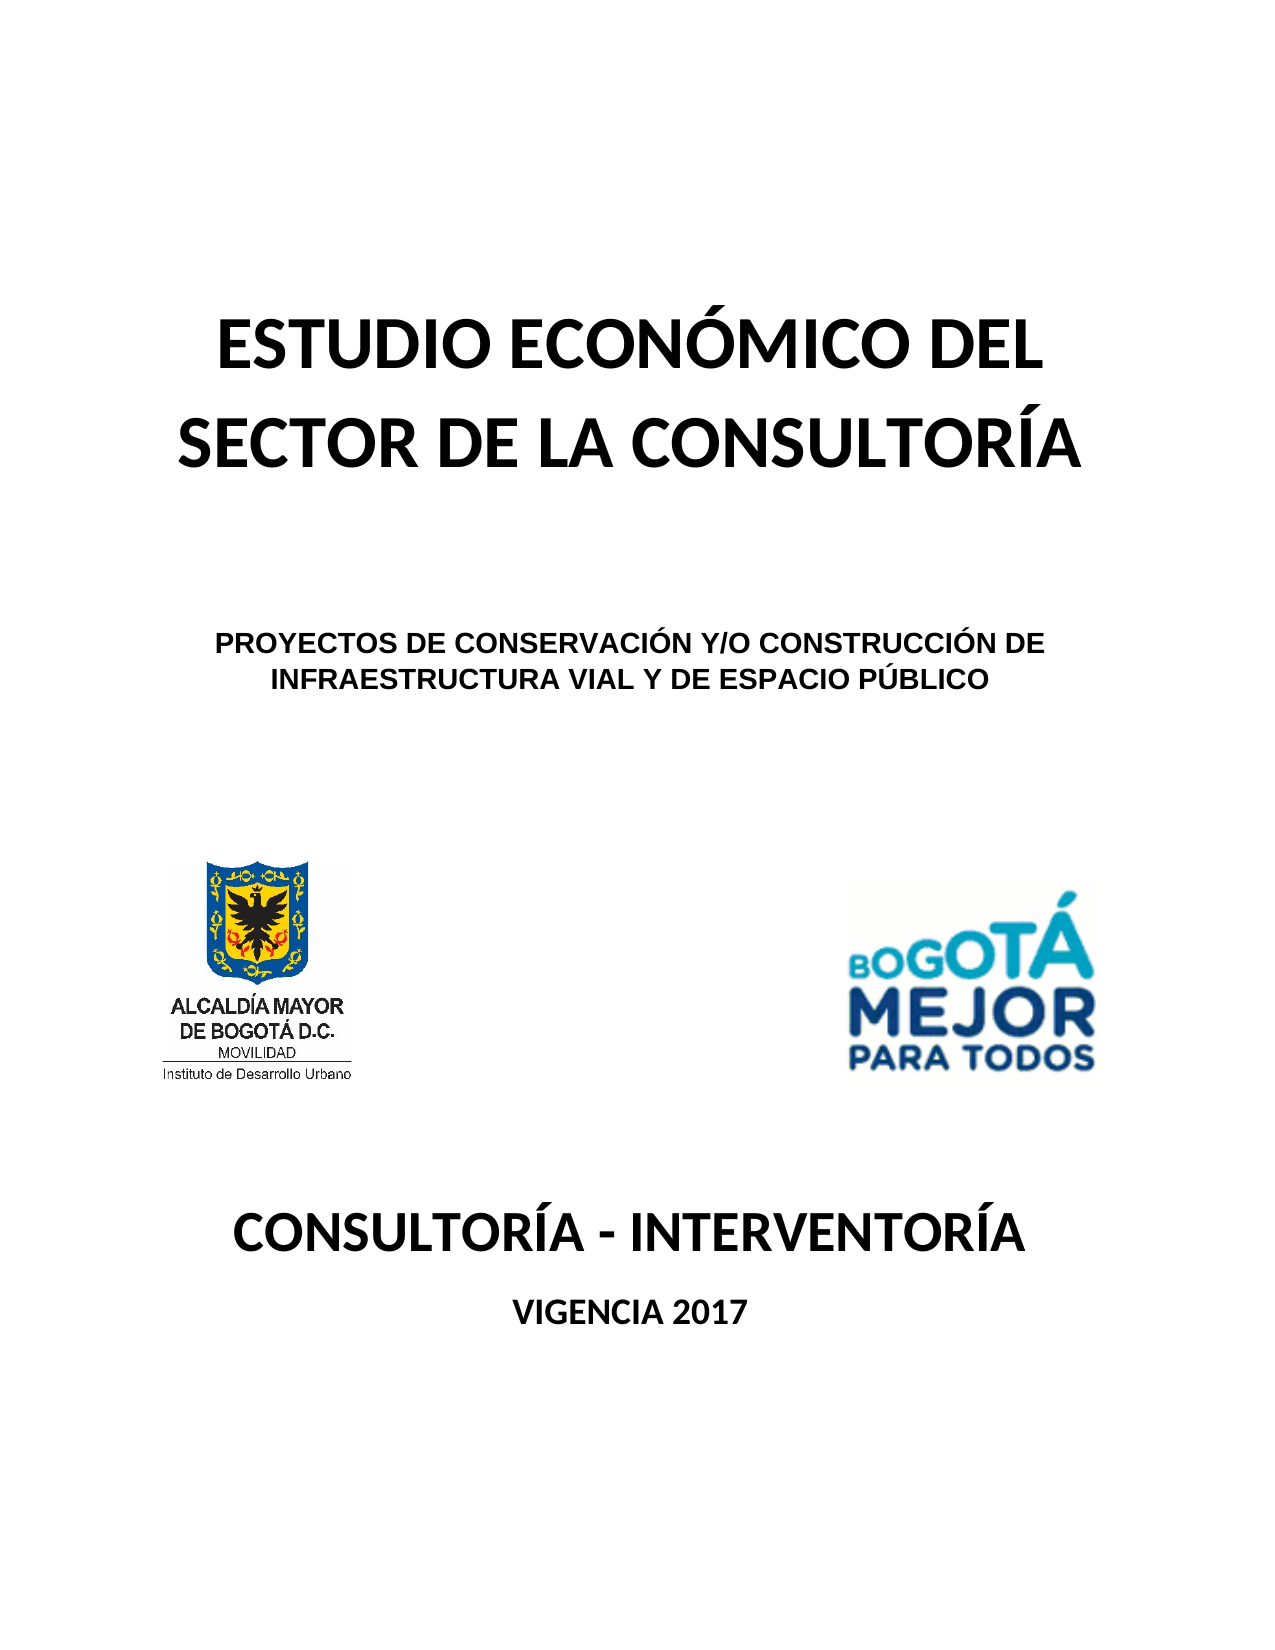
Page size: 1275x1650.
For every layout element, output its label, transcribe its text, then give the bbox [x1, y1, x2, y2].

text VIGENCIA 2017 [162, 1288, 1098, 1334]
picture [846, 881, 1098, 1084]
text PROYECTOS DE CONSERVACIÓN Y/O CONSTRUCCIÓN DE INFRAESTRUCTURA VIAL Y DE ESPACIO PÚBLICO [162, 626, 1098, 696]
text CONSULTORÍA - INTERVENTORÍA [162, 1194, 1098, 1266]
text ESTUDIO ECONÓMICO DEL SECTOR DE LA CONSULTORÍA [162, 296, 1098, 486]
picture [162, 861, 352, 1079]
